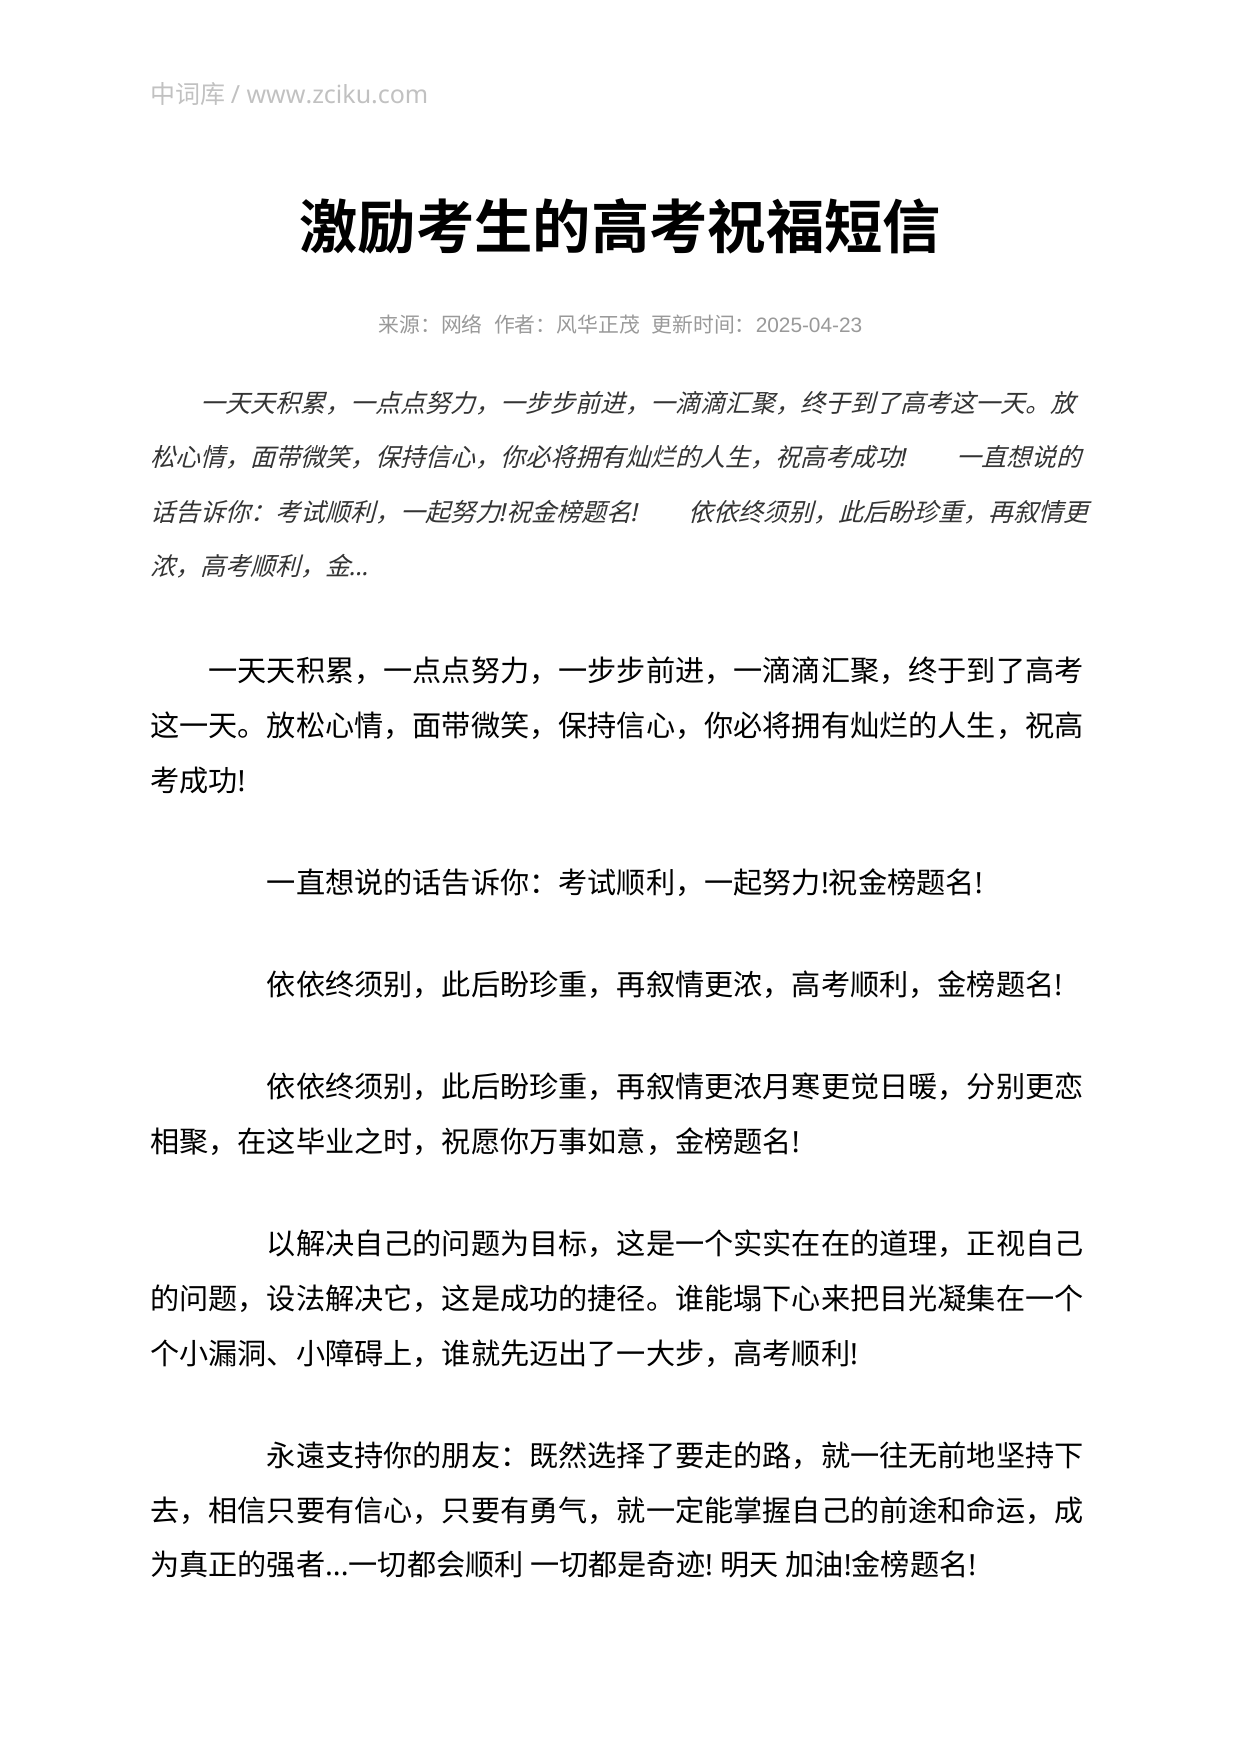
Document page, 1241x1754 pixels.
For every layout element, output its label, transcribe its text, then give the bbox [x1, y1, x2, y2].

text 依依终须别，此后盼珍重，再叙情更浓月寒更觉日暖，分别更恋相聚，在这毕业之时，祝愿你万事如意，金榜题名! [150, 1063, 1090, 1161]
subtitle 激励考生的高考祝福短信 [150, 181, 1090, 266]
text 依依终须别，此后盼珍重，再叙情更浓，高考顺利，金榜题名! [150, 962, 1090, 1004]
text 一直想说的话告诉你：考试顺利，一起努力!祝金榜题名! [150, 859, 1090, 902]
text 永遠支持你的朋友：既然选择了要走的路，就一往无前地坚持下去，相信只要有信心，只要有勇气，就一定能掌握自己的前途和命运，成为真正的强者...一切都会顺利 一切都是奇迹! 明天 加油!金榜题名! [150, 1432, 1090, 1584]
text 以解决自己的问题为目标，这是一个实实在在的道理，正视自己的问题，设法解决它，这是成功的捷径。谁能塌下心来把目光凝集在一个个小漏洞、小障碍上，谁就先迈出了一大步，高考顺利! [150, 1220, 1090, 1373]
text 来源：网络 作者：风华正茂 更新时间：2025-04-23 [150, 313, 1090, 337]
text 一天天积累，一点点努力，一步步前进，一滴滴汇聚，终于到了高考这一天。放松心情，面带微笑，保持信心，你必将拥有灿烂的人生，祝高考成功! [150, 648, 1090, 800]
text 一天天积累，一点点努力，一步步前进，一滴滴汇聚，终于到了高考这一天。放松心情，面带微笑，保持信心，你必将拥有灿烂的人生，祝高考成功! 一直想说的话告诉你：考试顺利，一起努力!祝金榜题名! 依依终须别，此后盼珍重，再叙情更浓，高考顺利，金... [150, 383, 1090, 583]
